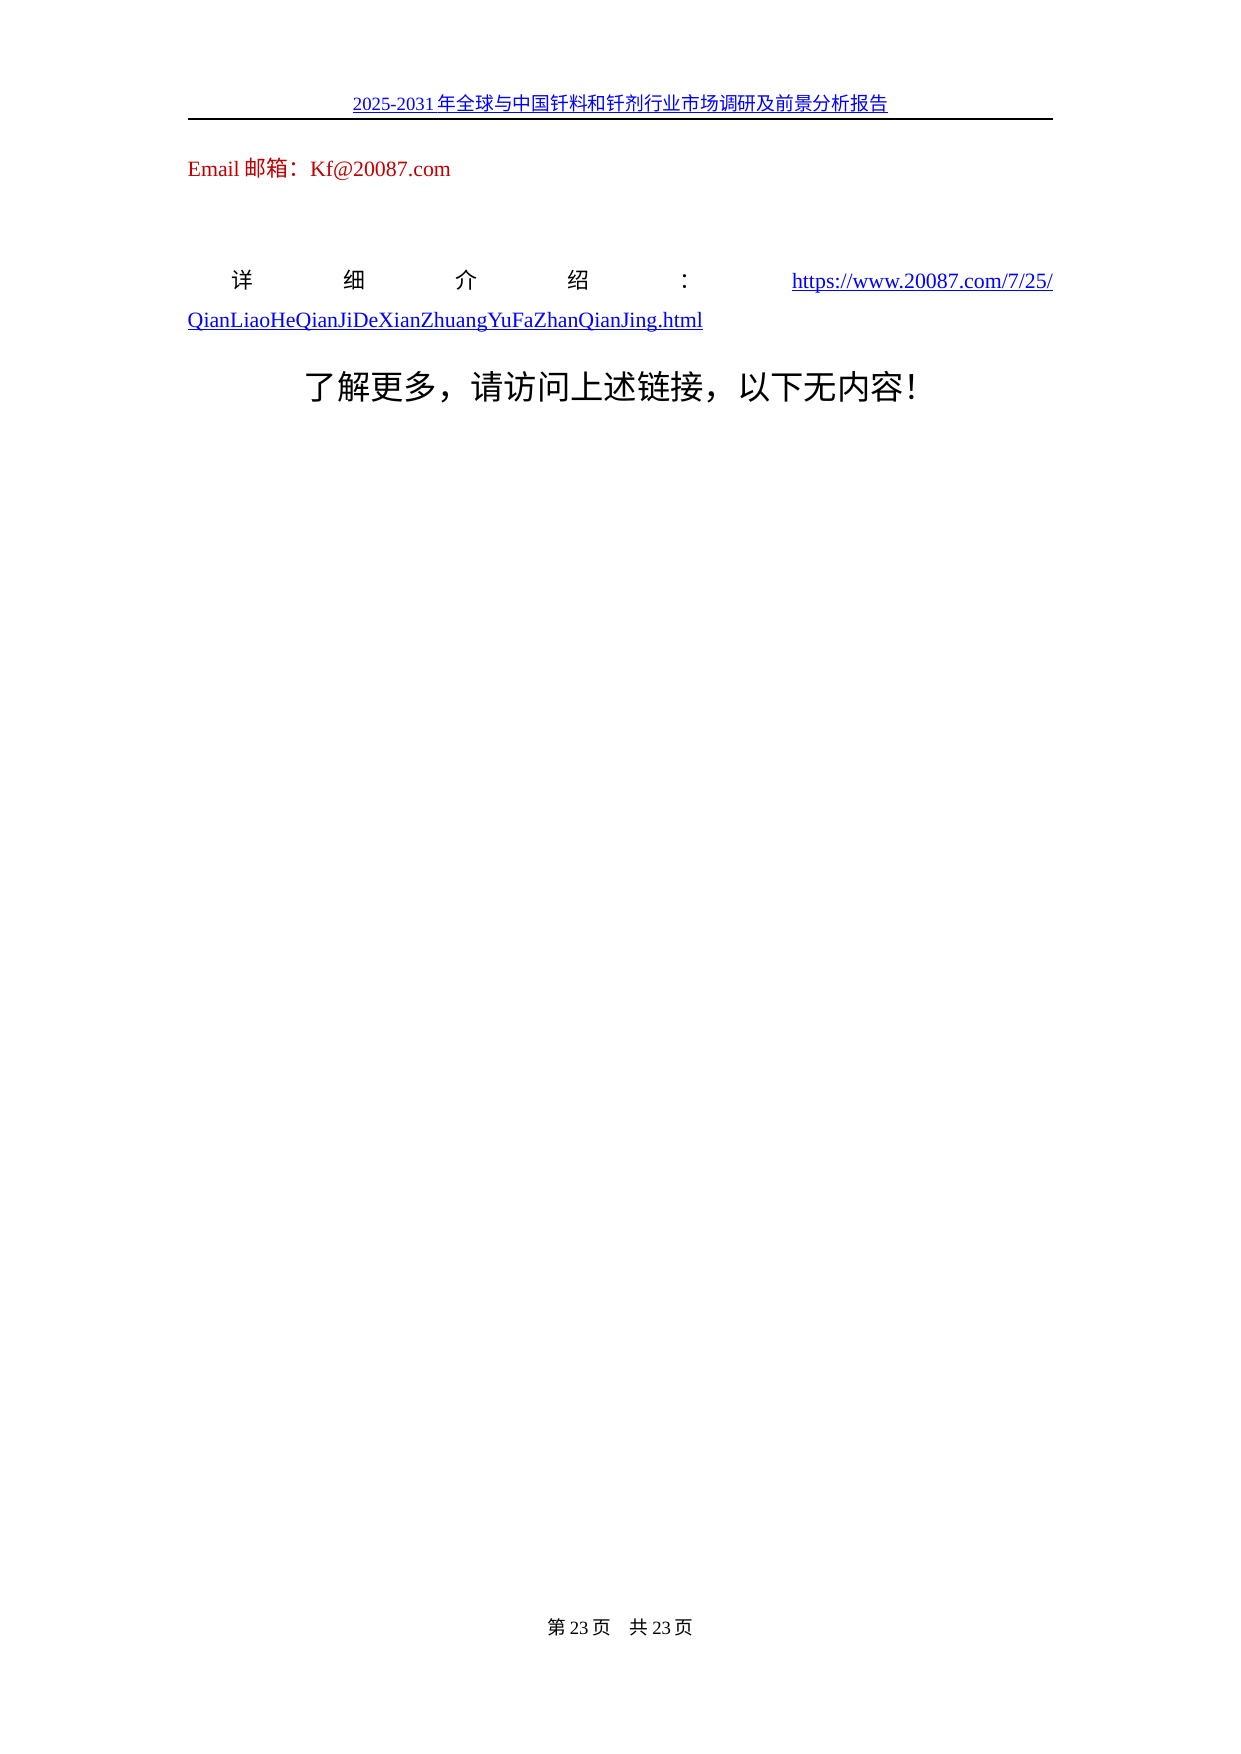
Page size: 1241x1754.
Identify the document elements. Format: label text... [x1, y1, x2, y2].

text 详细介绍：https://www.20087.com/7/25/QianLiaoHeQianJiDeXianZhuangYuFaZhanQianJing.html [187, 263, 1053, 336]
text Email邮箱：Kf@20087.com [187, 150, 1053, 183]
title 了解更多，请访问上述链接，以下无内容！ [187, 352, 1053, 417]
